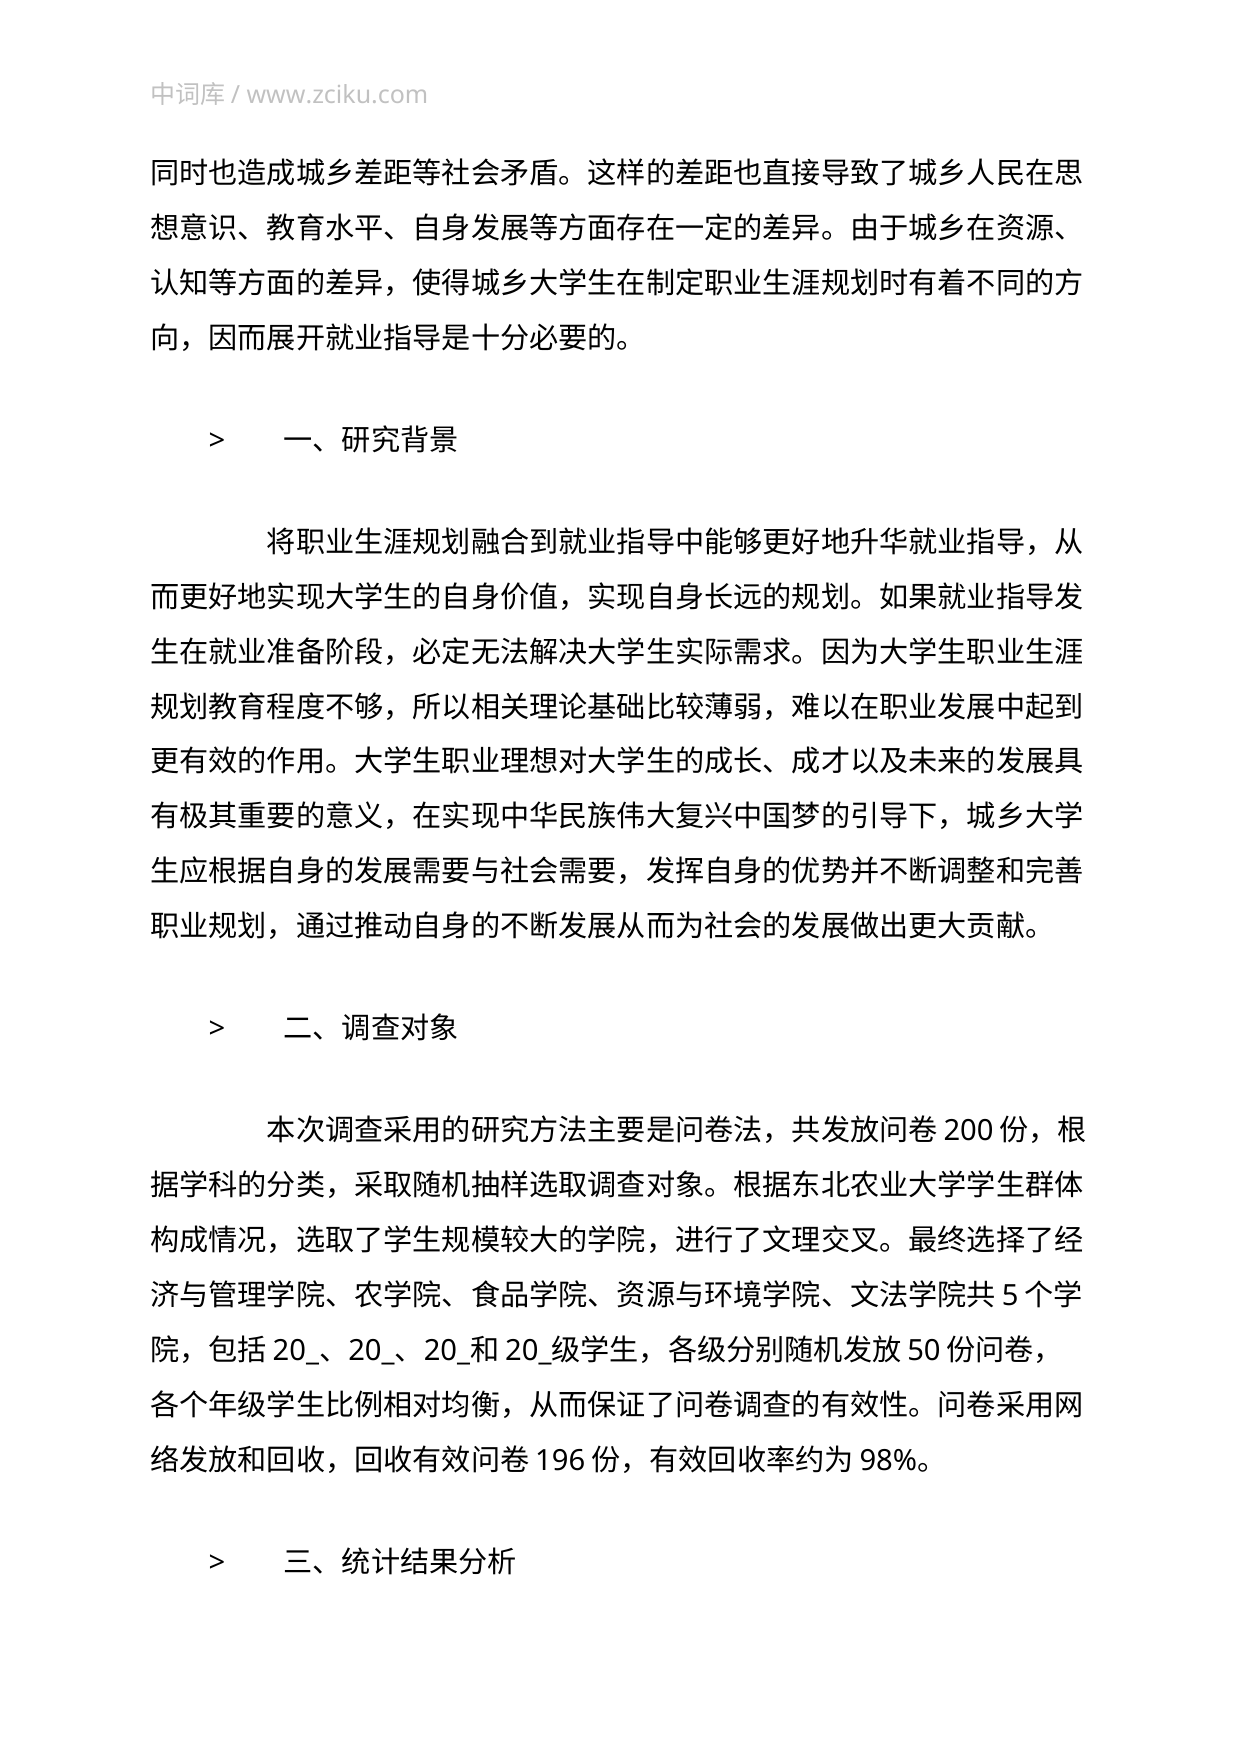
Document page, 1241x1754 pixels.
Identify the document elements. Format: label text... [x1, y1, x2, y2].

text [150, 150, 1090, 357]
text 本次调查采用的研究方法主要是问卷法，共发放问卷200份，根据学科的分类，采取随机抽样选取调查对象。根据东北农业大学学生群体构成情况，选取了学生规模较大的学院，进行了文理交叉。最终选择了经济与管理学院、农学院、食品学院、资源与环境学院、文法学院共5个学院，包括20_、20_、20_和20_级学生，各级分别随机发放50份问卷，各个年级学生比例相对均衡，从而保证了问卷调查的有效性。问卷采用网络发放和回收，回收有效问卷196份，有效回收率约为98%。 [150, 1106, 1090, 1478]
text 将职业生涯规划融合到就业指导中能够更好地升华就业指导，从而更好地实现大学生的自身价值，实现自身长远的规划。如果就业指导发生在就业准备阶段，必定无法解决大学生实际需求。因为大学生职业生涯规划教育程度不够，所以相关理论基础比较薄弱，难以在职业发展中起到更有效的作用。大学生职业理想对大学生的成长、成才以及未来的发展具有极其重要的意义，在实现中华民族伟大复兴中国梦的引导下，城乡大学生应根据自身的发展需要与社会需要，发挥自身的优势并不断调整和完善职业规划，通过推动自身的不断发展从而为社会的发展做出更大贡献。 [150, 518, 1090, 945]
text > 三、统计结果分析 [150, 1538, 1090, 1581]
text > 二、调查对象 [150, 1004, 1090, 1047]
text > 一、研究背景 [150, 416, 1090, 459]
